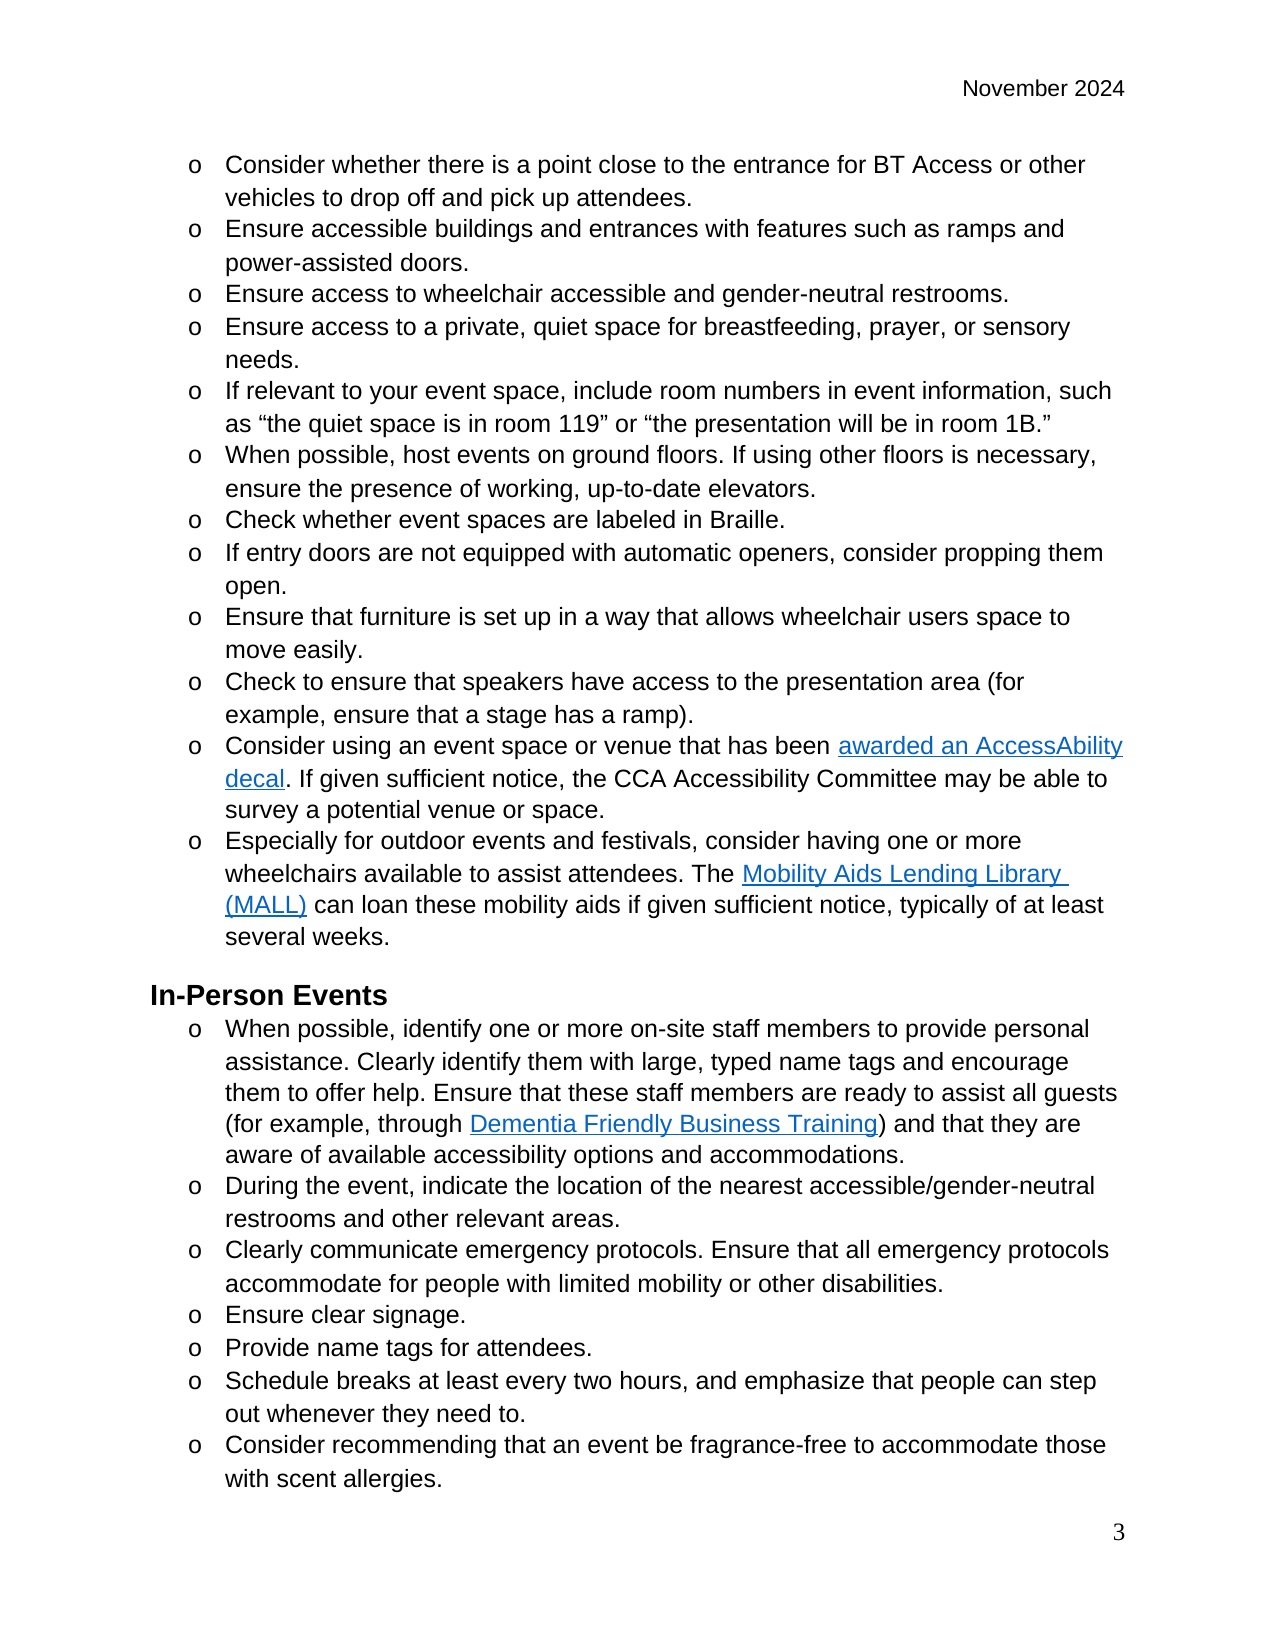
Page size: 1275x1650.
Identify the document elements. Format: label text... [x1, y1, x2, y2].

list When possible, identify one or more on-site staff members to provide personal assistance. Clearly identify them with large, typed name tags and encourage them to offer help. Ensure that these staff members are ready to assist all guests (for example, through Dementia Friendly Business Training) and that they are aware of available accessibility options and accommodations. [187, 1014, 1125, 1169]
list Clearly communicate emergency protocols. Ensure that all emergency protocols accommodate for people with limited mobility or other disabilities. [187, 1235, 1125, 1297]
list Provide name tags for attendees. [187, 1333, 1125, 1364]
list Consider whether there is a point close to the entrance for BT Access or other vehicles to drop off and pick up attendees. [187, 150, 1125, 212]
list Ensure clear signage. [187, 1299, 1125, 1331]
list If relevant to your event space, include room numbers in event information, such as “the quiet space is in room 119” or “the presentation will be in room 1B.” [187, 376, 1125, 438]
list Ensure access to wheelchair accessible and gender-neutral restrooms. [187, 278, 1125, 309]
subtitle In-Person Events [150, 977, 1125, 1011]
list Ensure that furniture is set up in a way that allows wheelchair users space to move easily. [187, 602, 1125, 664]
list Check to ensure that speakers have access to the presentation area (for example, ensure that a stage has a ramp). [187, 667, 1125, 728]
list During the event, indicate the location of the nearest accessible/gender-neutral restrooms and other relevant areas. [187, 1171, 1125, 1233]
list Check whether event spaces are labeled in Braille. [187, 505, 1125, 536]
list Schedule breaks at least every two hours, and emphasize that people can step out whenever they need to. [187, 1366, 1125, 1428]
list Ensure access to a private, quiet space for breastfeeding, prayer, or sensory needs. [187, 312, 1125, 374]
list Especially for outdoor events and festivals, consider having one or more wheelchairs available to assist attendees. The Mobility Aids Lending Library (MALL) can loan these mobility aids if given sufficient notice, typically of at least several weeks. [187, 826, 1125, 950]
list Consider using an event space or venue that has been awarded an AccessAbility decal. If given sufficient notice, the CCA Accessibility Committee may be able to survey a potential venue or space. [187, 731, 1125, 824]
list When possible, host events on ground floors. If using other floors is necessary, ensure the presence of working, up-to-date elevators. [187, 440, 1125, 502]
list Ensure accessible buildings and entrances with features such as ramps and power-assisted doors. [187, 214, 1125, 276]
list Consider recommending that an event be fragrance-free to accommodate those with scent allergies. [187, 1431, 1125, 1492]
list If entry doors are not equipped with automatic openers, consider propping them open. [187, 538, 1125, 600]
